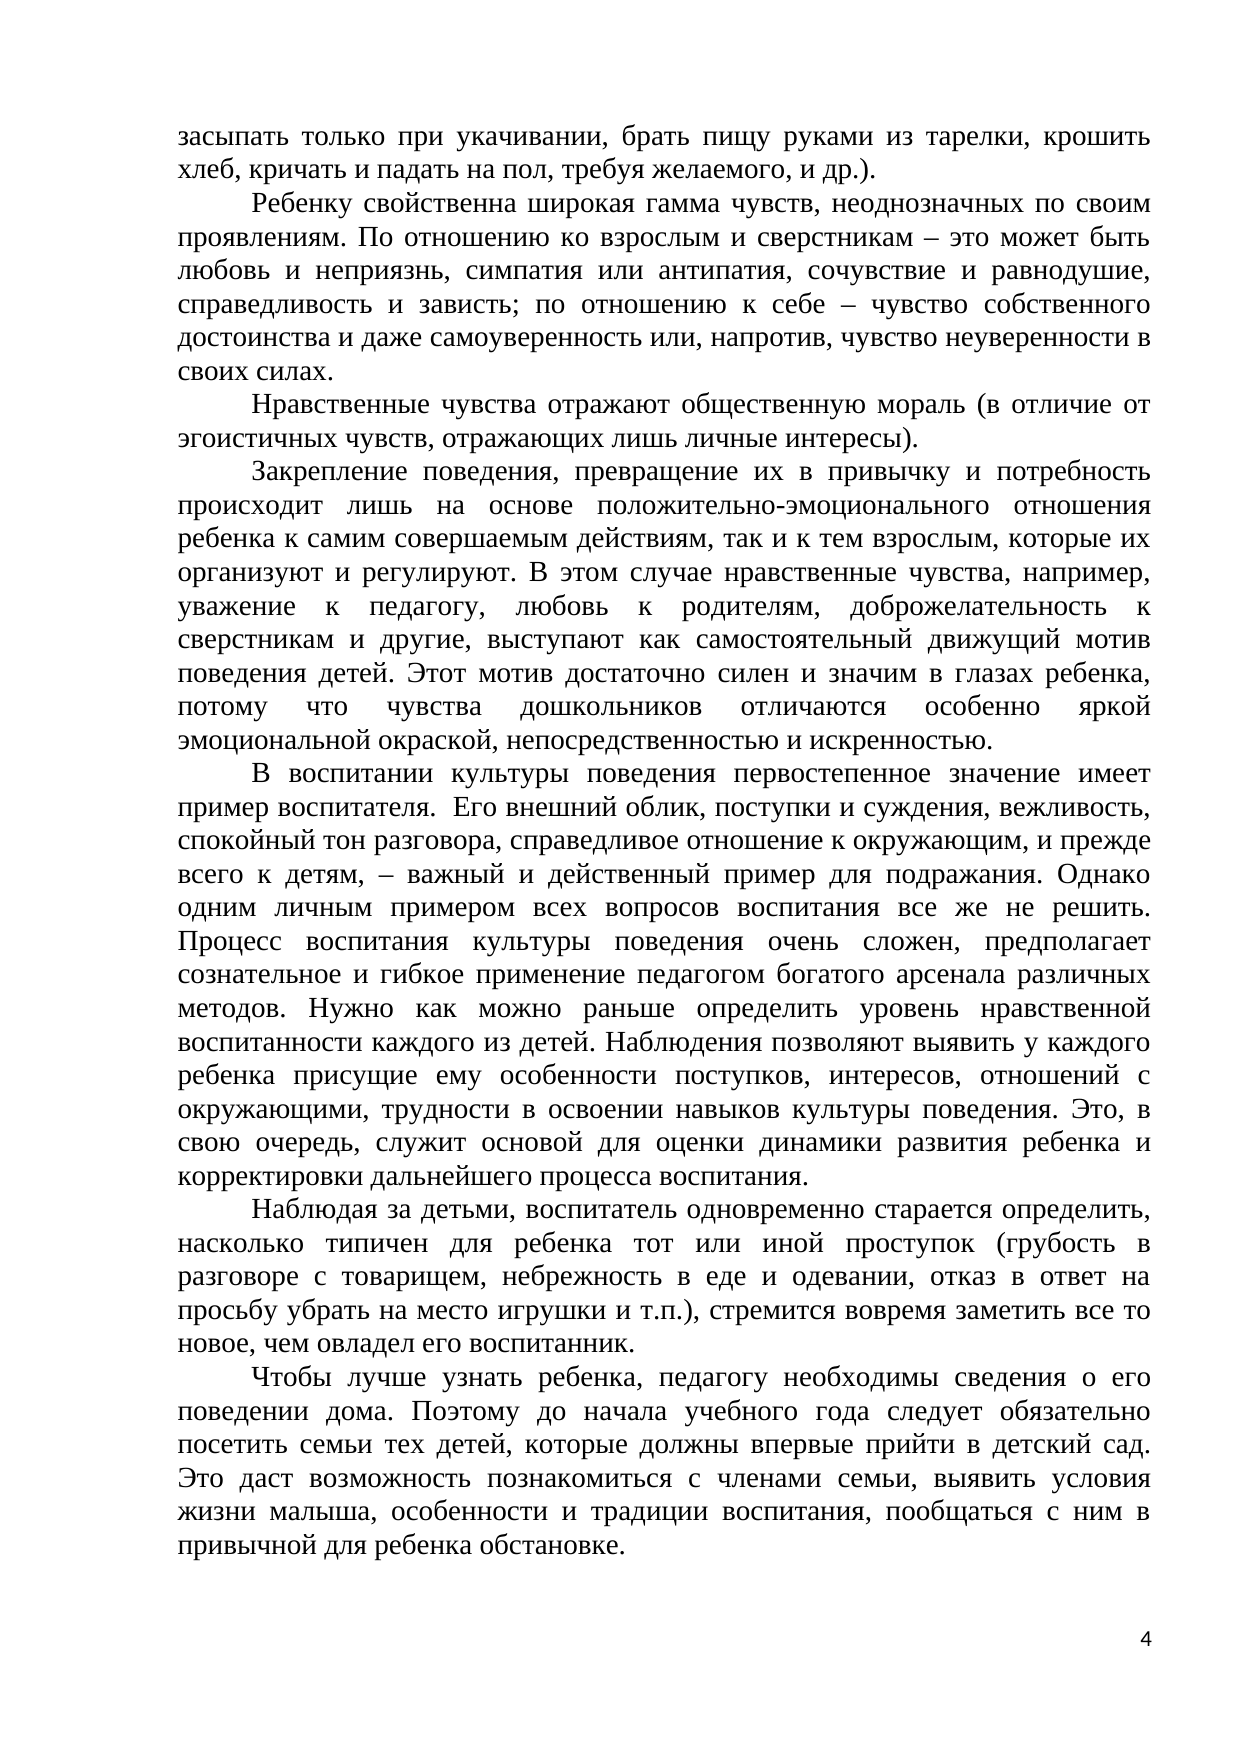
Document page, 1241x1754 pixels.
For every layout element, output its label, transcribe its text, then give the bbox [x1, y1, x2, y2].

text В воспитании культуры поведения первостепенное значение имеет пример воспитателя. Его внешний облик, поступки и суждения, вежливость, спокойный тон разговора, справедливое отношение к окружающим, и прежде всего к детям, – важный и действенный пример для подражания. Однако одним личным примером всех вопросов воспитания все же не решить. Процесс воспитания культуры поведения очень сложен, предполагает сознательное и гибкое применение педагогом богатого арсенала различных методов. Нужно как можно раньше определить уровень нравственной воспитанности каждого из детей. Наблюдения позволяют выявить у каждого ребенка присущие ему особенности поступков, интересов, отношений с окружающими, трудности в освоении навыков культуры поведения. Это, в свою очередь, служит основой для оценки динамики развития ребенка и корректировки дальнейшего процесса воспитания. [177, 755, 1152, 1191]
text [177, 118, 1152, 185]
text Чтобы лучше узнать ребенка, педагогу необходимы сведения о его поведении дома. Поэтому до начала учебного года следует обязательно посетить семьи тех детей, которые должны впервые прийти в детский сад. Это даст возможность познакомиться с членами семьи, выявить условия жизни малыша, особенности и традиции воспитания, пообщаться с ним в привычной для ребенка обстановке. [177, 1359, 1152, 1560]
text Закрепление поведения, превращение их в привычку и потребность происходит лишь на основе положительно-эмоционального отношения ребенка к самим совершаемым действиям, так и к тем взрослым, которые их организуют и регулируют. В этом случае нравственные чувства, например, уважение к педагогу, любовь к родителям, доброжелательность к сверстникам и другие, выступают как самостоятельный движущий мотив поведения детей. Этот мотив достаточно силен и значим в глазах ребенка, потому что чувства дошкольников отличаются особенно яркой эмоциональной окраской, непосредственностью и искренностью. [177, 453, 1152, 755]
text Наблюдая за детьми, воспитатель одновременно старается определить, насколько типичен для ребенка тот или иной проступок (грубость в разговоре с товарищем, небрежность в еде и одевании, отказ в ответ на просьбу убрать на место игрушки и т.п.), стремится вовремя заметить все то новое, чем овладел его воспитанник. [177, 1191, 1152, 1359]
text Нравственные чувства отражают общественную мораль (в отличие от эгоистичных чувств, отражающих лишь личные интересы). [177, 386, 1152, 453]
text Ребенку свойственна широкая гамма чувств, неоднозначных по своим проявлениям. По отношению ко взрослым и сверстникам – это может быть любовь и неприязнь, симпатия или антипатия, сочувствие и равнодушие, справедливость и зависть; по отношению к себе – чувство собственного достоинства и даже самоуверенность или, напротив, чувство неуверенности в своих силах. [177, 185, 1152, 386]
